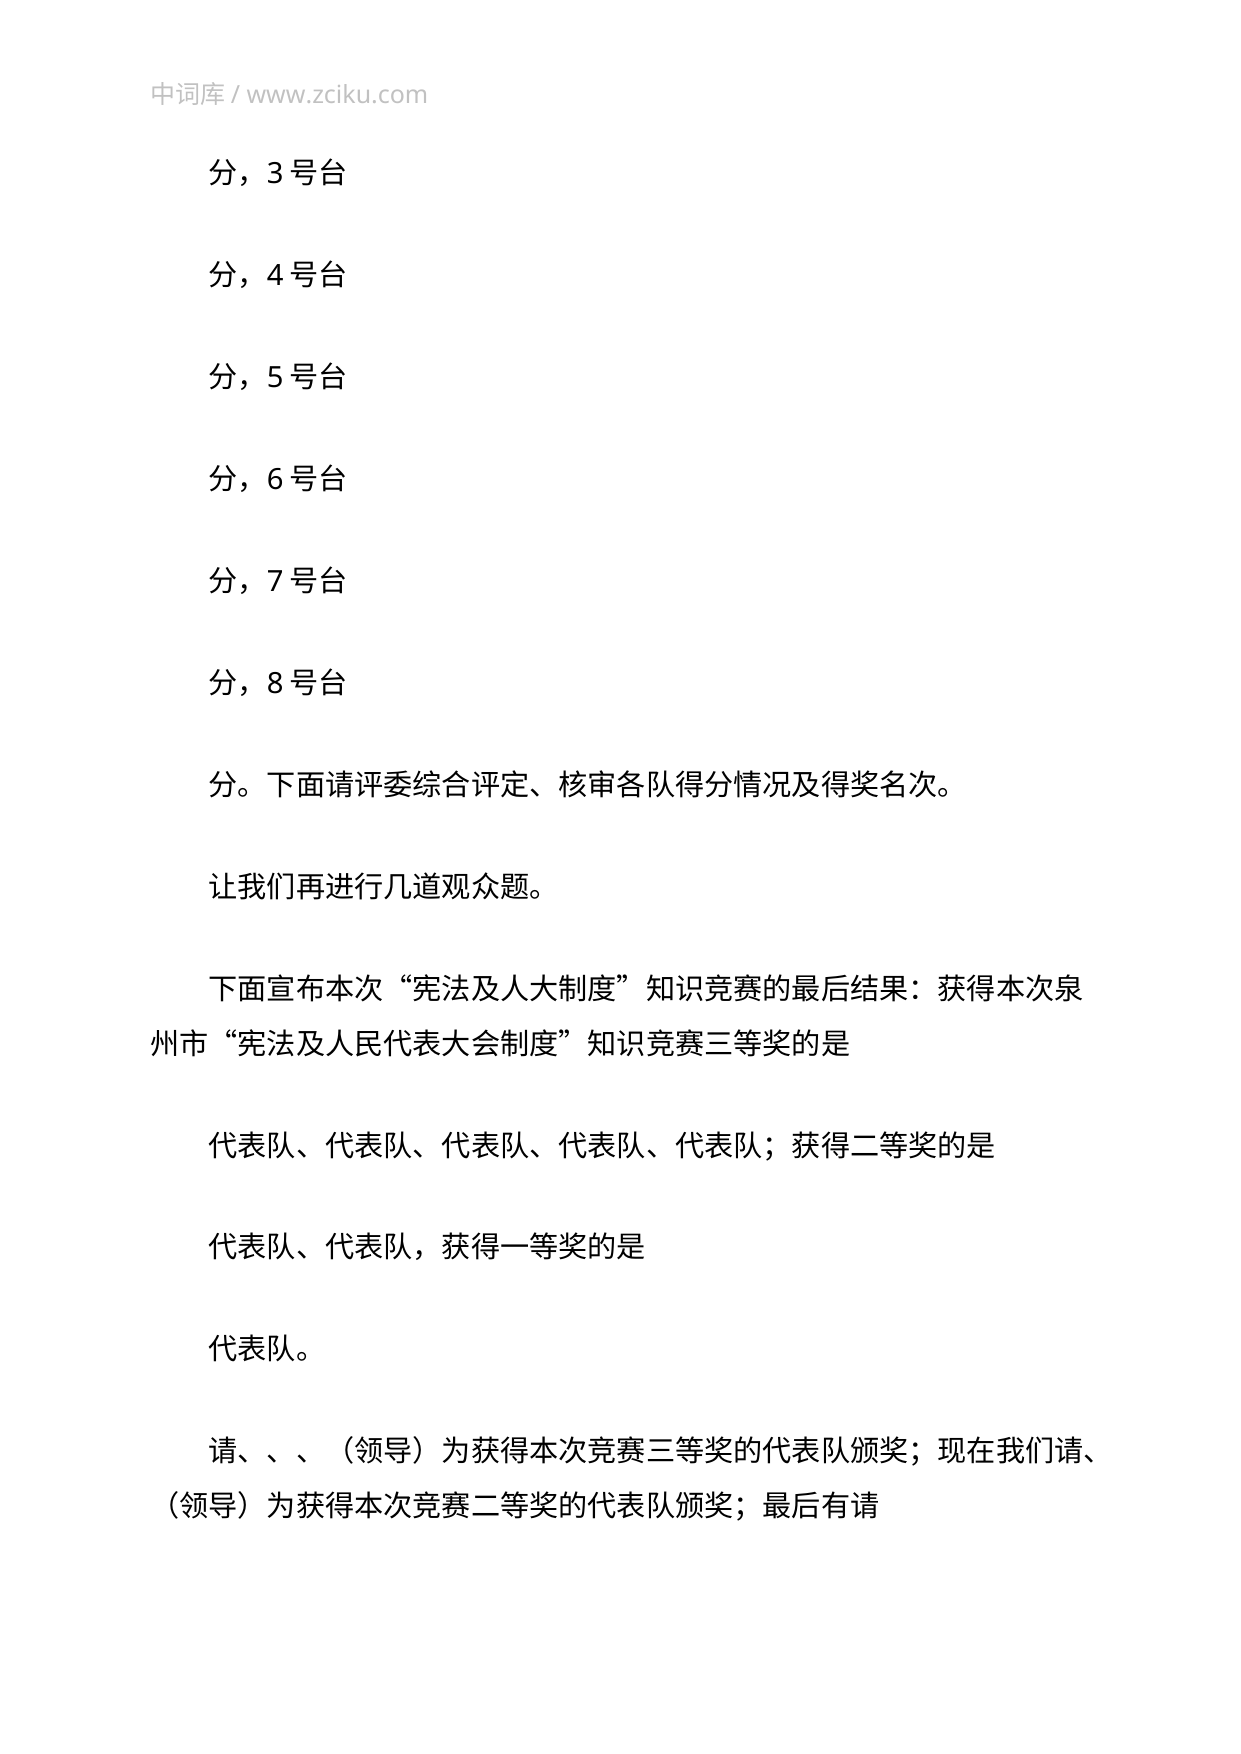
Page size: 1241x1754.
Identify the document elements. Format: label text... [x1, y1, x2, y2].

text 分，3号台 [150, 150, 1090, 192]
text 分，6号台 [150, 456, 1090, 498]
text 代表队。 [150, 1326, 1090, 1368]
text 分。下面请评委综合评定、核审各队得分情况及得奖名次。 [150, 762, 1090, 804]
text 请、、、（领导）为获得本次竞赛三等奖的代表队颁奖；现在我们请、（领导）为获得本次竞赛二等奖的代表队颁奖；最后有请 [150, 1427, 1090, 1524]
text 下面宣布本次“宪法及人大制度”知识竞赛的最后结果：获得本次泉州市“宪法及人民代表大会制度”知识竞赛三等奖的是 [150, 965, 1090, 1063]
text 代表队、代表队，获得一等奖的是 [150, 1224, 1090, 1266]
text 分，8号台 [150, 660, 1090, 702]
text 分，5号台 [150, 354, 1090, 396]
text 让我们再进行几道观众题。 [150, 864, 1090, 906]
text 代表队、代表队、代表队、代表队、代表队；获得二等奖的是 [150, 1122, 1090, 1164]
text 分，7号台 [150, 558, 1090, 600]
text 分，4号台 [150, 252, 1090, 294]
